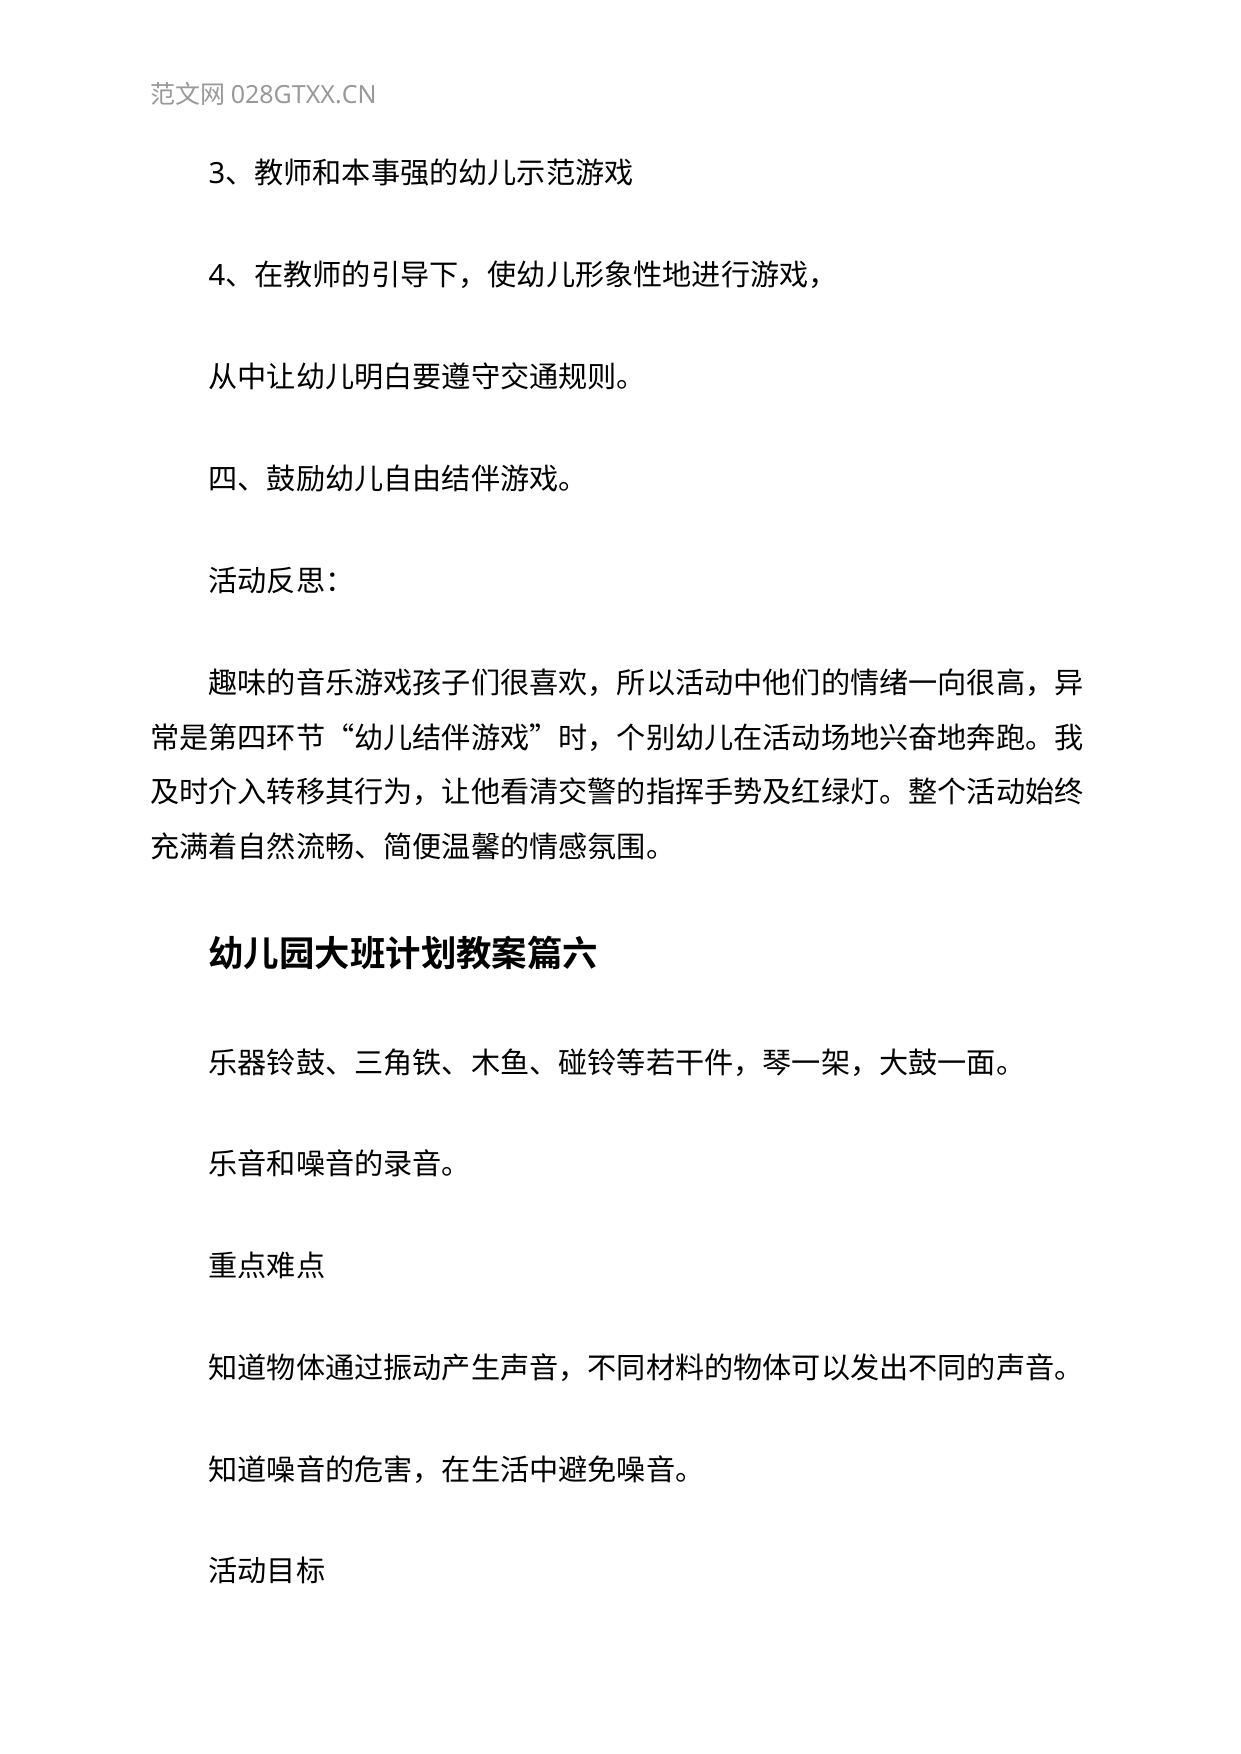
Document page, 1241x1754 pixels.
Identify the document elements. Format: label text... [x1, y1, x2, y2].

text 活动目标 [150, 1548, 1090, 1590]
text 趣味的音乐游戏孩子们很喜欢，所以活动中他们的情绪一向很高，异常是第四环节“幼儿结伴游戏”时，个别幼儿在活动场地兴奋地奔跑。我及时介入转移其行为，让他看清交警的指挥手势及红绿灯。整个活动始终充满着自然流畅、简便温馨的情感氛围。 [150, 659, 1090, 866]
text 重点难点 [150, 1243, 1090, 1285]
text 知道物体通过振动产生声音，不同材料的物体可以发出不同的声音。 [150, 1344, 1090, 1387]
text 3、教师和本事强的幼儿示范游戏 [150, 150, 1090, 192]
text 4、在教师的引导下，使幼儿形象性地进行游戏， [150, 252, 1090, 294]
text 知道噪音的危害，在生活中避免噪音。 [150, 1446, 1090, 1488]
text 幼儿园大班计划教案篇六 [150, 926, 1090, 977]
text 乐音和噪音的录音。 [150, 1141, 1090, 1183]
text 四、鼓励幼儿自由结伴游戏。 [150, 456, 1090, 498]
text 活动反思： [150, 557, 1090, 600]
text 乐器铃鼓、三角铁、木鱼、碰铃等若干件，琴一架，大鼓一面。 [150, 1039, 1090, 1081]
text 从中让幼儿明白要遵守交通规则。 [150, 354, 1090, 396]
